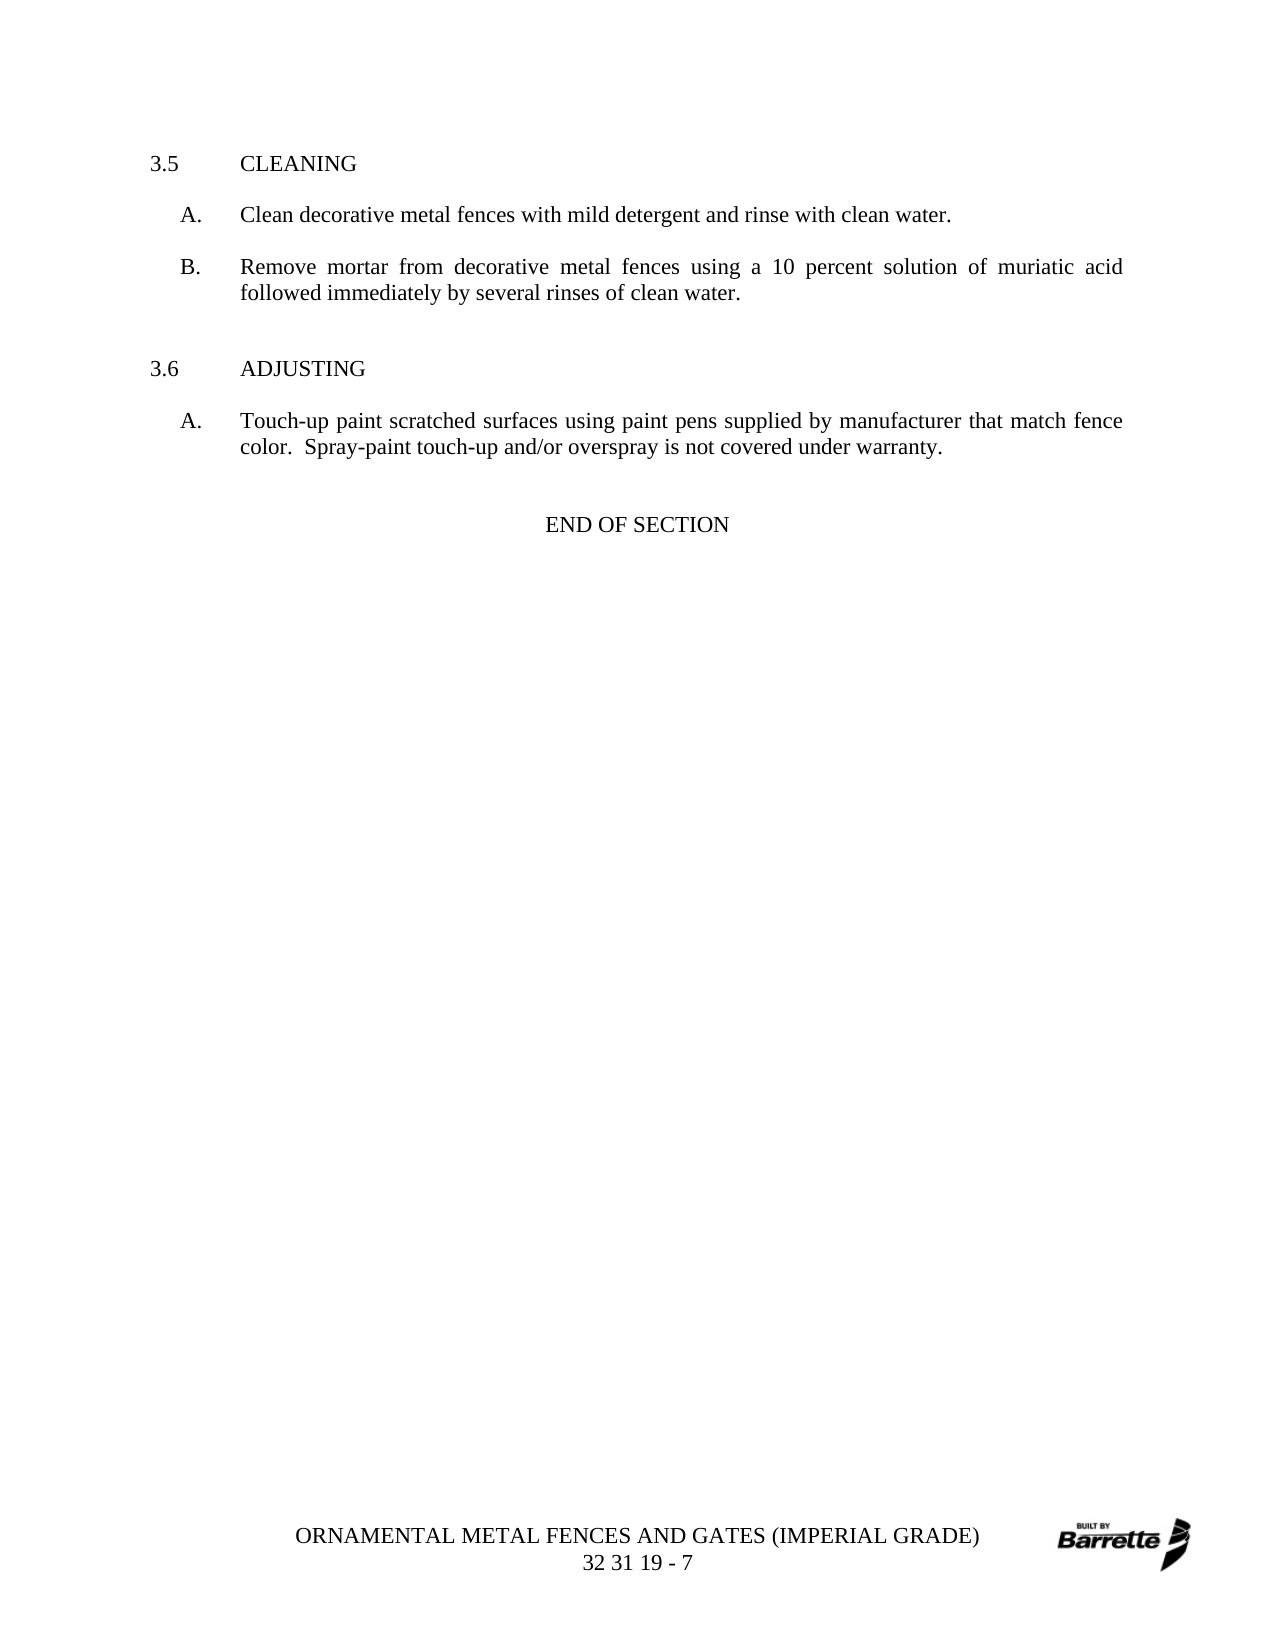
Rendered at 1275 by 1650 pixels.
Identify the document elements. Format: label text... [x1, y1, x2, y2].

text Remove mortar from decorative metal fences using a 10 percent solution of muriatic acid followed immediately by several rinses of clean water. [180, 253, 1125, 305]
list END OF SECTION [150, 511, 1125, 537]
picture [1052, 1516, 1194, 1574]
text Touch-up paint scratched surfaces using paint pens supplied by manufacturer that match fence color. Spray-paint touch-up and/or overspray is not covered under warranty. [180, 407, 1125, 459]
text Clean decorative metal fences with mild detergent and rinse with clean water. [180, 201, 1125, 228]
text ADJUSTING [150, 355, 1125, 382]
text CLEANING [150, 150, 1125, 176]
